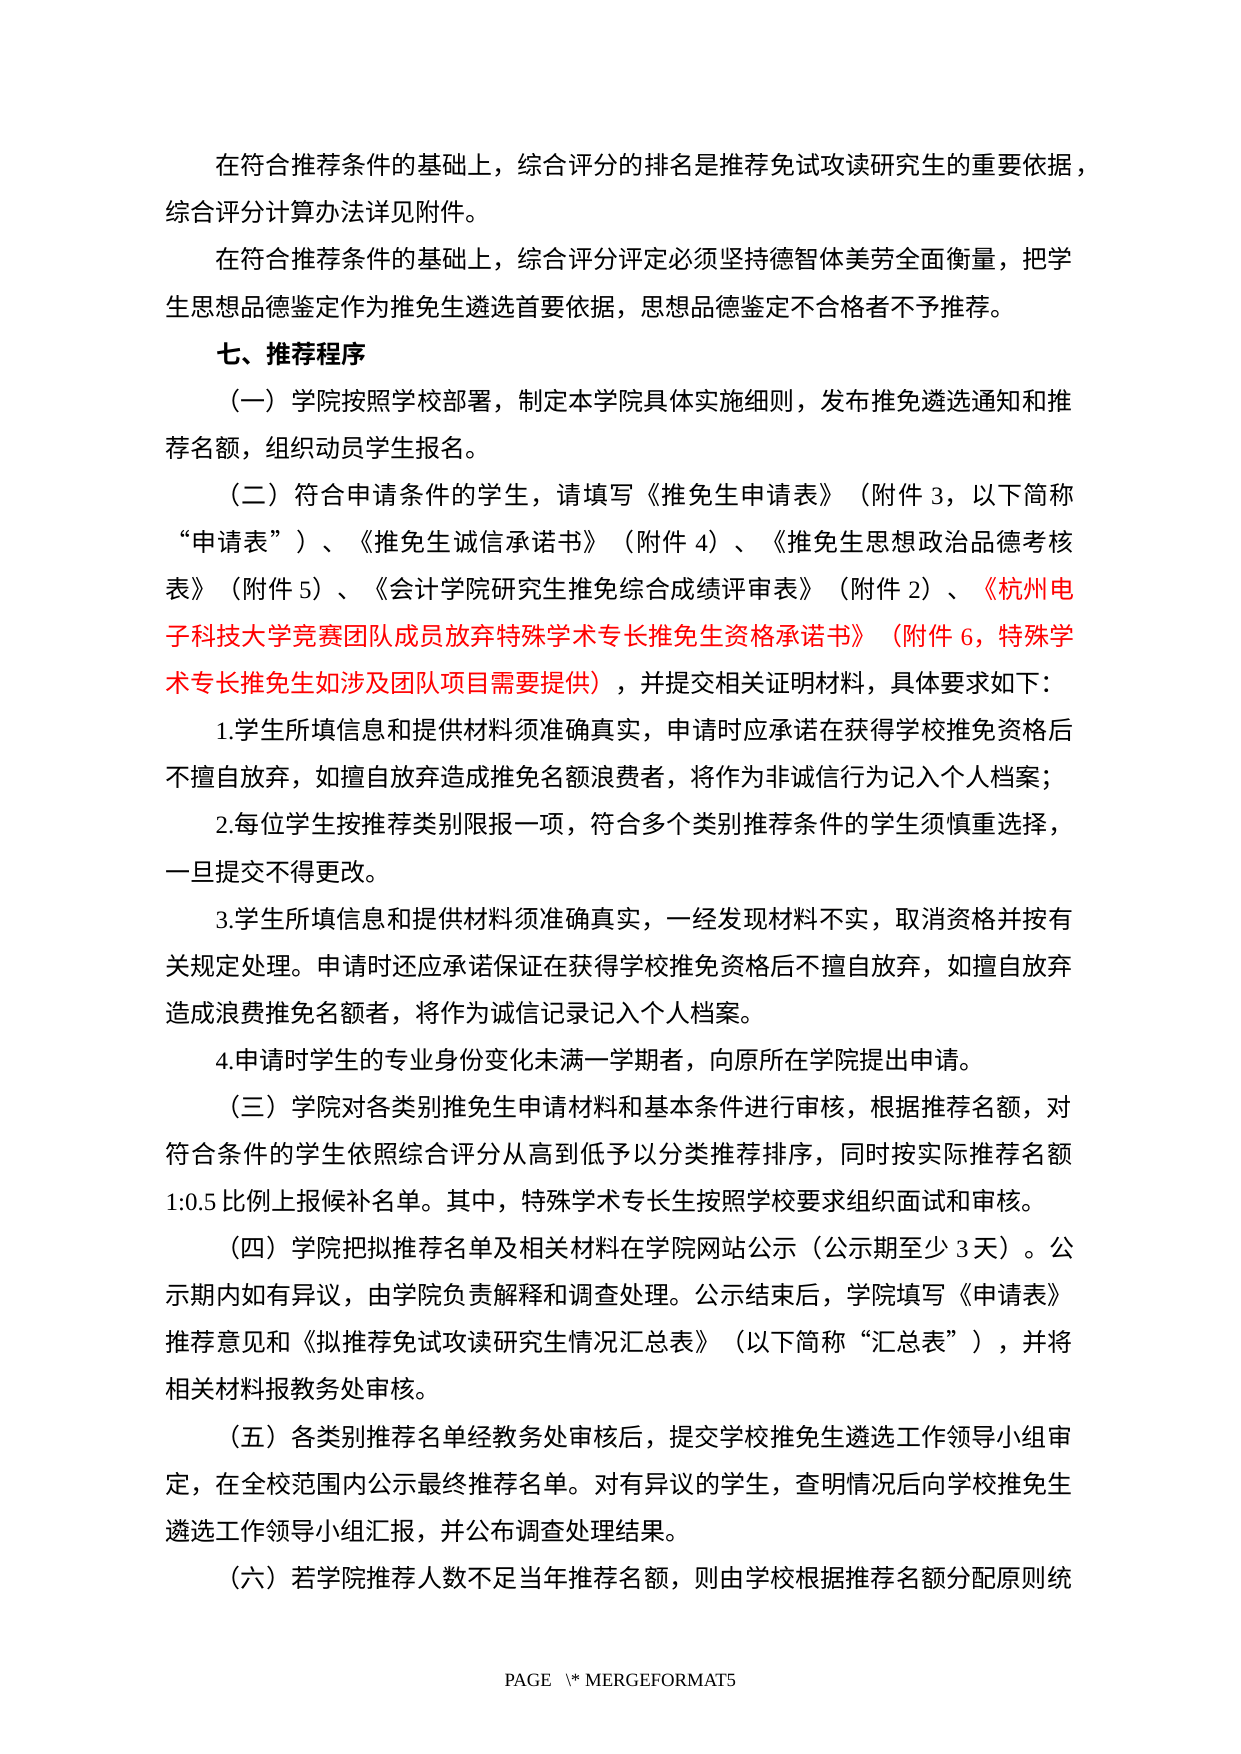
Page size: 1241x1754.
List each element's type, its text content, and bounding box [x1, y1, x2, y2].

text 1.学生所填信息和提供材料须准确真实，申请时应承诺在获得学校推免资格后不擅自放弃，如擅自放弃造成推免名额浪费者，将作为非诚信行为记入个人档案； [165, 711, 1075, 794]
text 4.申请时学生的专业身份变化未满一学期者，向原所在学院提出申请。 [165, 1040, 1075, 1077]
text 七、推荐程序 [165, 334, 1075, 370]
text 2.每位学生按推荐类别限报一项，符合多个类别推荐条件的学生须慎重选择，一旦提交不得更改。 [165, 805, 1075, 888]
text （三）学院对各类别推免生申请材料和基本条件进行审核，根据推荐名额，对符合条件的学生依照综合评分从高到低予以分类推荐排序，同时按实际推荐名额1:0.5比例上报候补名单。其中，特殊学术专长生按照学校要求组织面试和审核。 [165, 1087, 1075, 1218]
text （四）学院把拟推荐名单及相关材料在学院网站公示（公示期至少3天）。公示期内如有异议，由学院负责解释和调查处理。公示结束后，学院填写《申请表》推荐意见和《拟推荐免试攻读研究生情况汇总表》（以下简称“汇总表”），并将相关材料报教务处审核。 [165, 1229, 1075, 1406]
text （五）各类别推荐名单经教务处审核后，提交学校推免生遴选工作领导小组审定，在全校范围内公示最终推荐名单。对有异议的学生，查明情况后向学校推免生遴选工作领导小组汇报，并公布调查处理结果。 [165, 1417, 1075, 1547]
text 在符合推荐条件的基础上，综合评分评定必须坚持德智体美劳全面衡量，把学生思想品德鉴定作为推免生遴选首要依据，思想品德鉴定不合格者不予推荐。 [165, 240, 1075, 323]
text （二）符合申请条件的学生，请填写《推免生申请表》（附件3，以下简称“申请表”）、《推免生诚信承诺书》（附件4）、《推免生思想政治品德考核表》（附件5）、《会计学院研究生推免综合成绩评审表》（附件2）、《杭州电子科技大学竞赛团队成员放弃特殊学术专长推免生资格承诺书》（附件6，特殊学术专长推免生如涉及团队项目需要提供），并提交相关证明材料，具体要求如下： [165, 475, 1075, 700]
text 3.学生所填信息和提供材料须准确真实，一经发现材料不实，取消资格并按有关规定处理。申请时还应承诺保证在获得学校推免资格后不擅自放弃，如擅自放弃造成浪费推免名额者，将作为诚信记录记入个人档案。 [165, 899, 1075, 1029]
text （一）学院按照学校部署，制定本学院具体实施细则，发布推免遴选通知和推荐名额，组织动员学生报名。 [165, 381, 1075, 464]
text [165, 1558, 1075, 1594]
text 在符合推荐条件的基础上，综合评分的排名是推荐免试攻读研究生的重要依据，综合评分计算办法详见附件。 [165, 146, 1075, 229]
